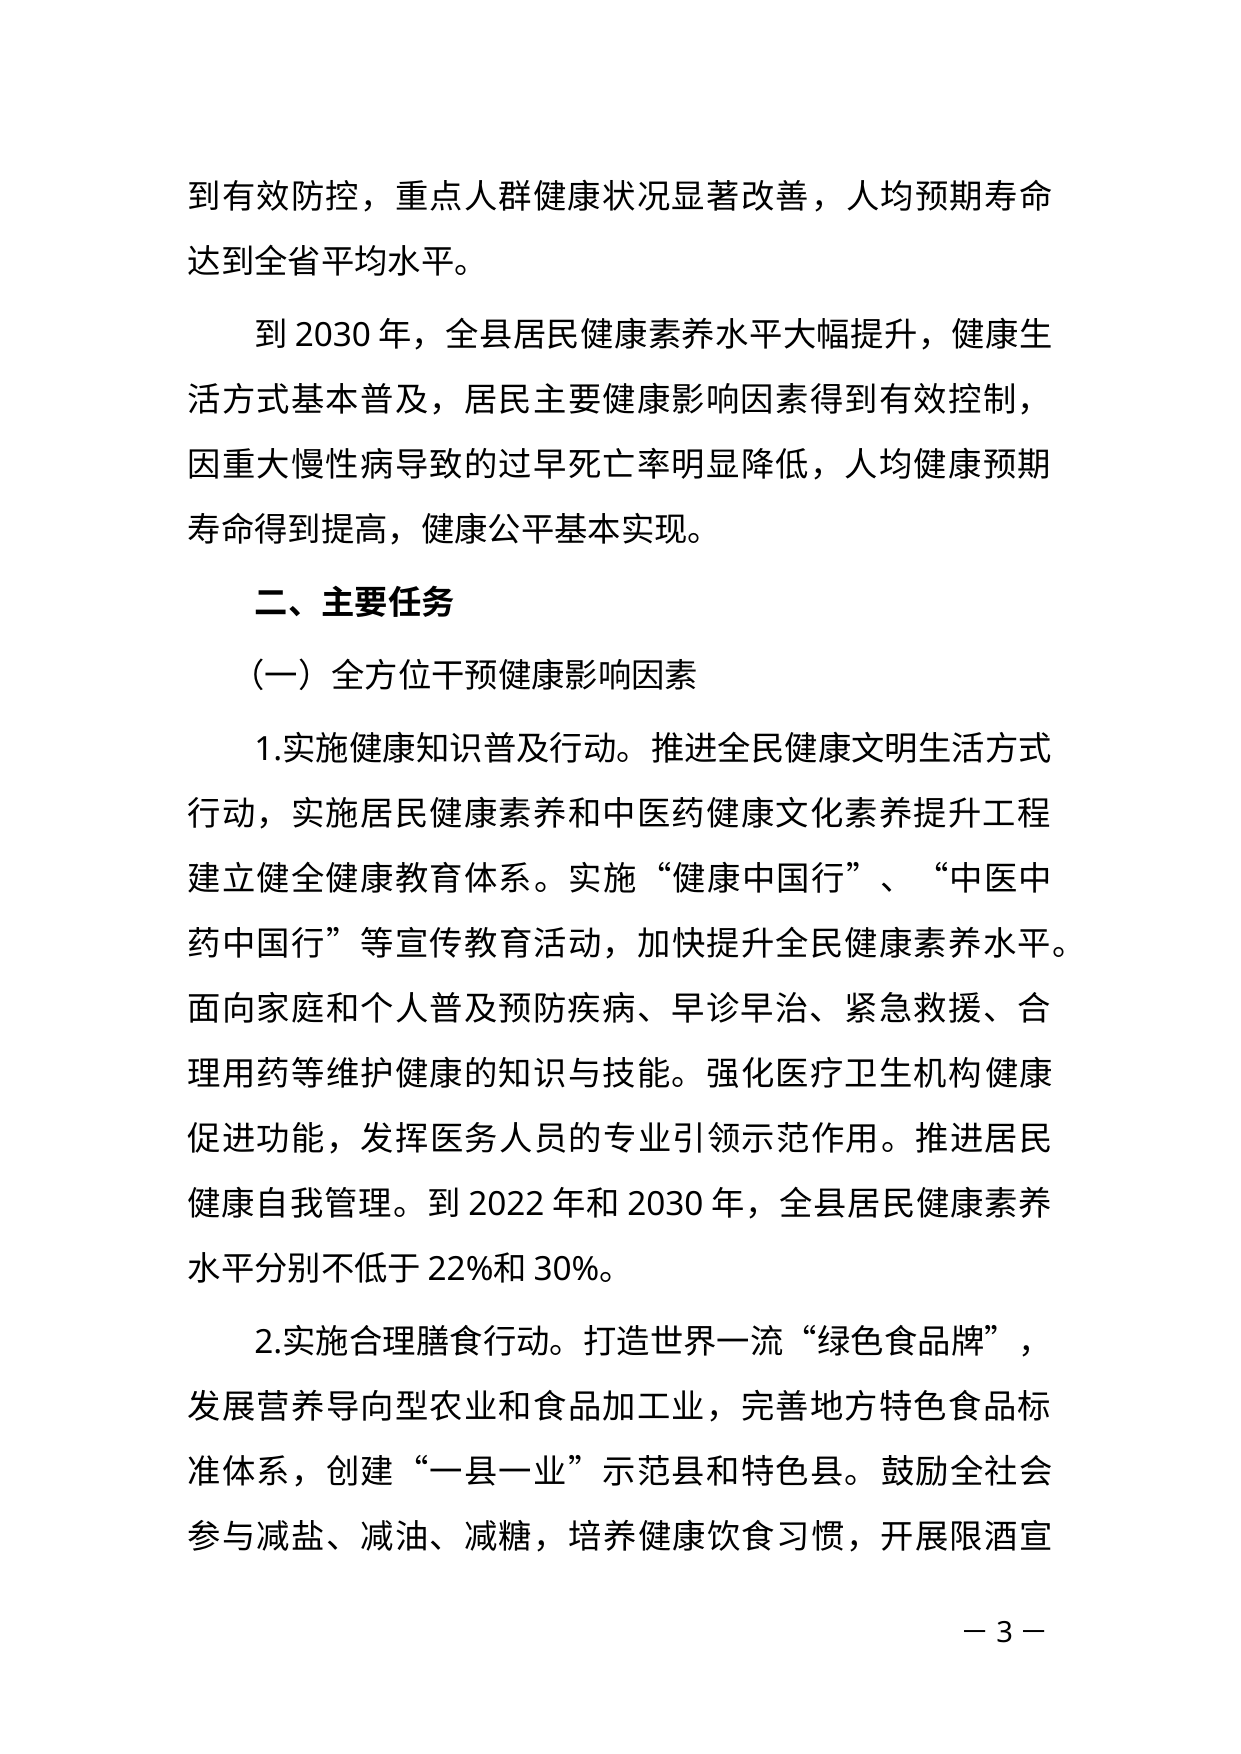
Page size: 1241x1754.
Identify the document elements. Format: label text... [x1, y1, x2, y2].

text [187, 162, 1053, 292]
text 1.实施健康知识普及行动。推进全民健康文明生活方式行动，实施居民健康素养和中医药健康文化素养提升工程，建立健全健康教育体系。实施“健康中国行”、“中医中药中国行”等宣传教育活动，加快提升全民健康素养水平。面向家庭和个人普及预防疾病、早诊早治、紧急救援、合理用药等维护健康的知识与技能。强化医疗卫生机构健康促进功能，发挥医务人员的专业引领示范作用。推进居民健康自我管理。到2022年和2030年，全县居民健康素养水平分别不低于22%和30%。 [187, 714, 1053, 1299]
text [187, 1307, 1053, 1567]
text 到2030年，全县居民健康素养水平大幅提升，健康生活方式基本普及，居民主要健康影响因素得到有效控制，因重大慢性病导致的过早死亡率明显降低，人均健康预期寿命得到提高，健康公平基本实现。 [187, 300, 1053, 560]
text 二、主要任务 [187, 568, 1053, 633]
text （一）全方位干预健康影响因素 [187, 641, 1053, 706]
